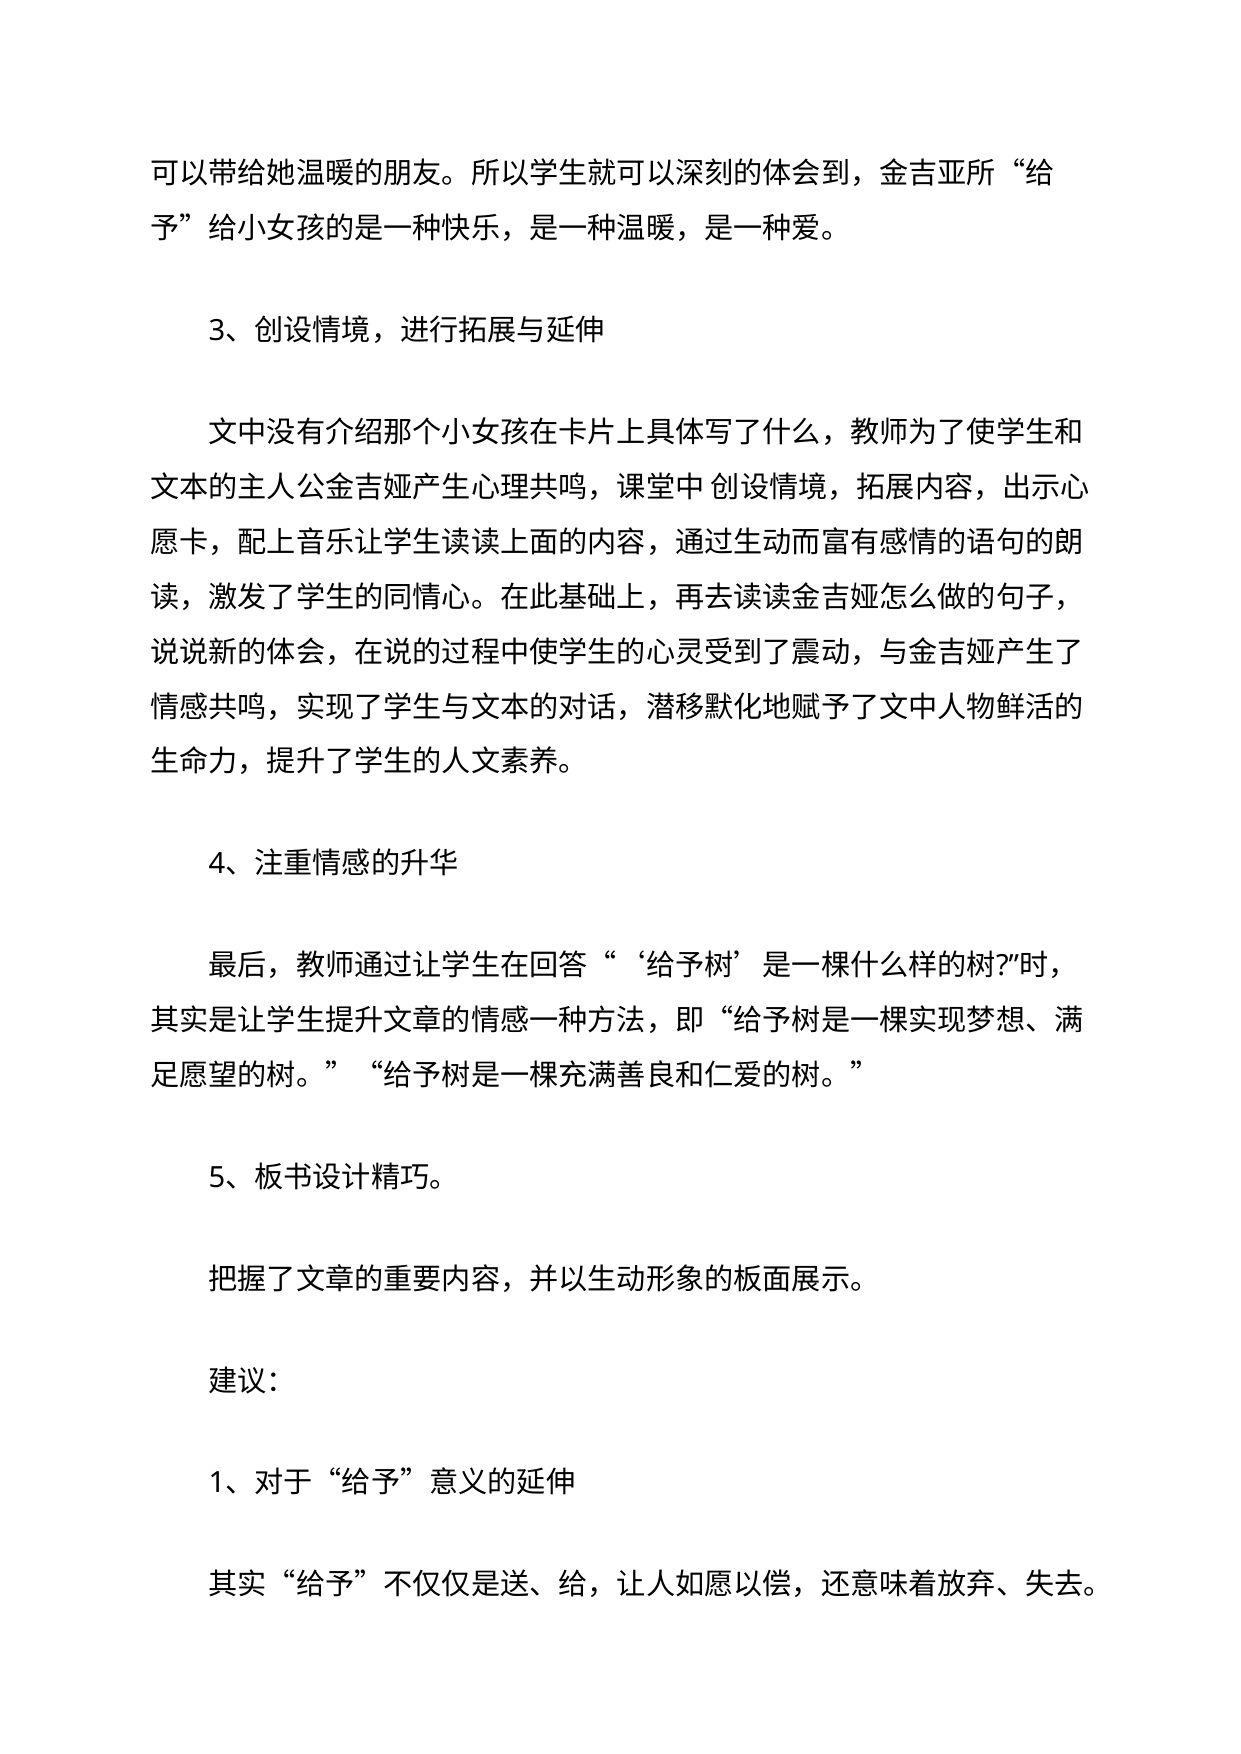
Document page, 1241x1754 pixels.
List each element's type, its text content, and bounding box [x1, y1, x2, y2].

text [150, 150, 1090, 247]
text 建议： [150, 1357, 1090, 1399]
text 1、对于“给予”意义的延伸 [150, 1459, 1090, 1501]
text 文中没有介绍那个小女孩在卡片上具体写了什么，教师为了使学生和文本的主人公金吉娅产生心理共鸣，课堂中 创设情境，拓展内容，出示心愿卡，配上音乐让学生读读上面的内容，通过生动而富有感情的语句的朗读，激发了学生的同情心。在此基础上，再去读读金吉娅怎么做的句子，说说新的体会，在说的过程中使学生的心灵受到了震动，与金吉娅产生了情感共鸣，实现了学生与文本的对话，潜移默化地赋予了文中人物鲜活的生命力，提升了学生的人文素养。 [150, 409, 1090, 780]
text 3、创设情境，进行拓展与延伸 [150, 307, 1090, 349]
text 4、注重情感的升华 [150, 840, 1090, 882]
text 把握了文章的重要内容，并以生动形象的板面展示。 [150, 1255, 1090, 1298]
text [150, 1561, 1090, 1603]
text 5、板书设计精巧。 [150, 1153, 1090, 1196]
text 最后，教师通过让学生在回答“‘给予树’是一棵什么样的树?”时，其实是让学生提升文章的情感一种方法，即“给予树是一棵实现梦想、满足愿望的树。”“给予树是一棵充满善良和仁爱的树。” [150, 942, 1090, 1094]
